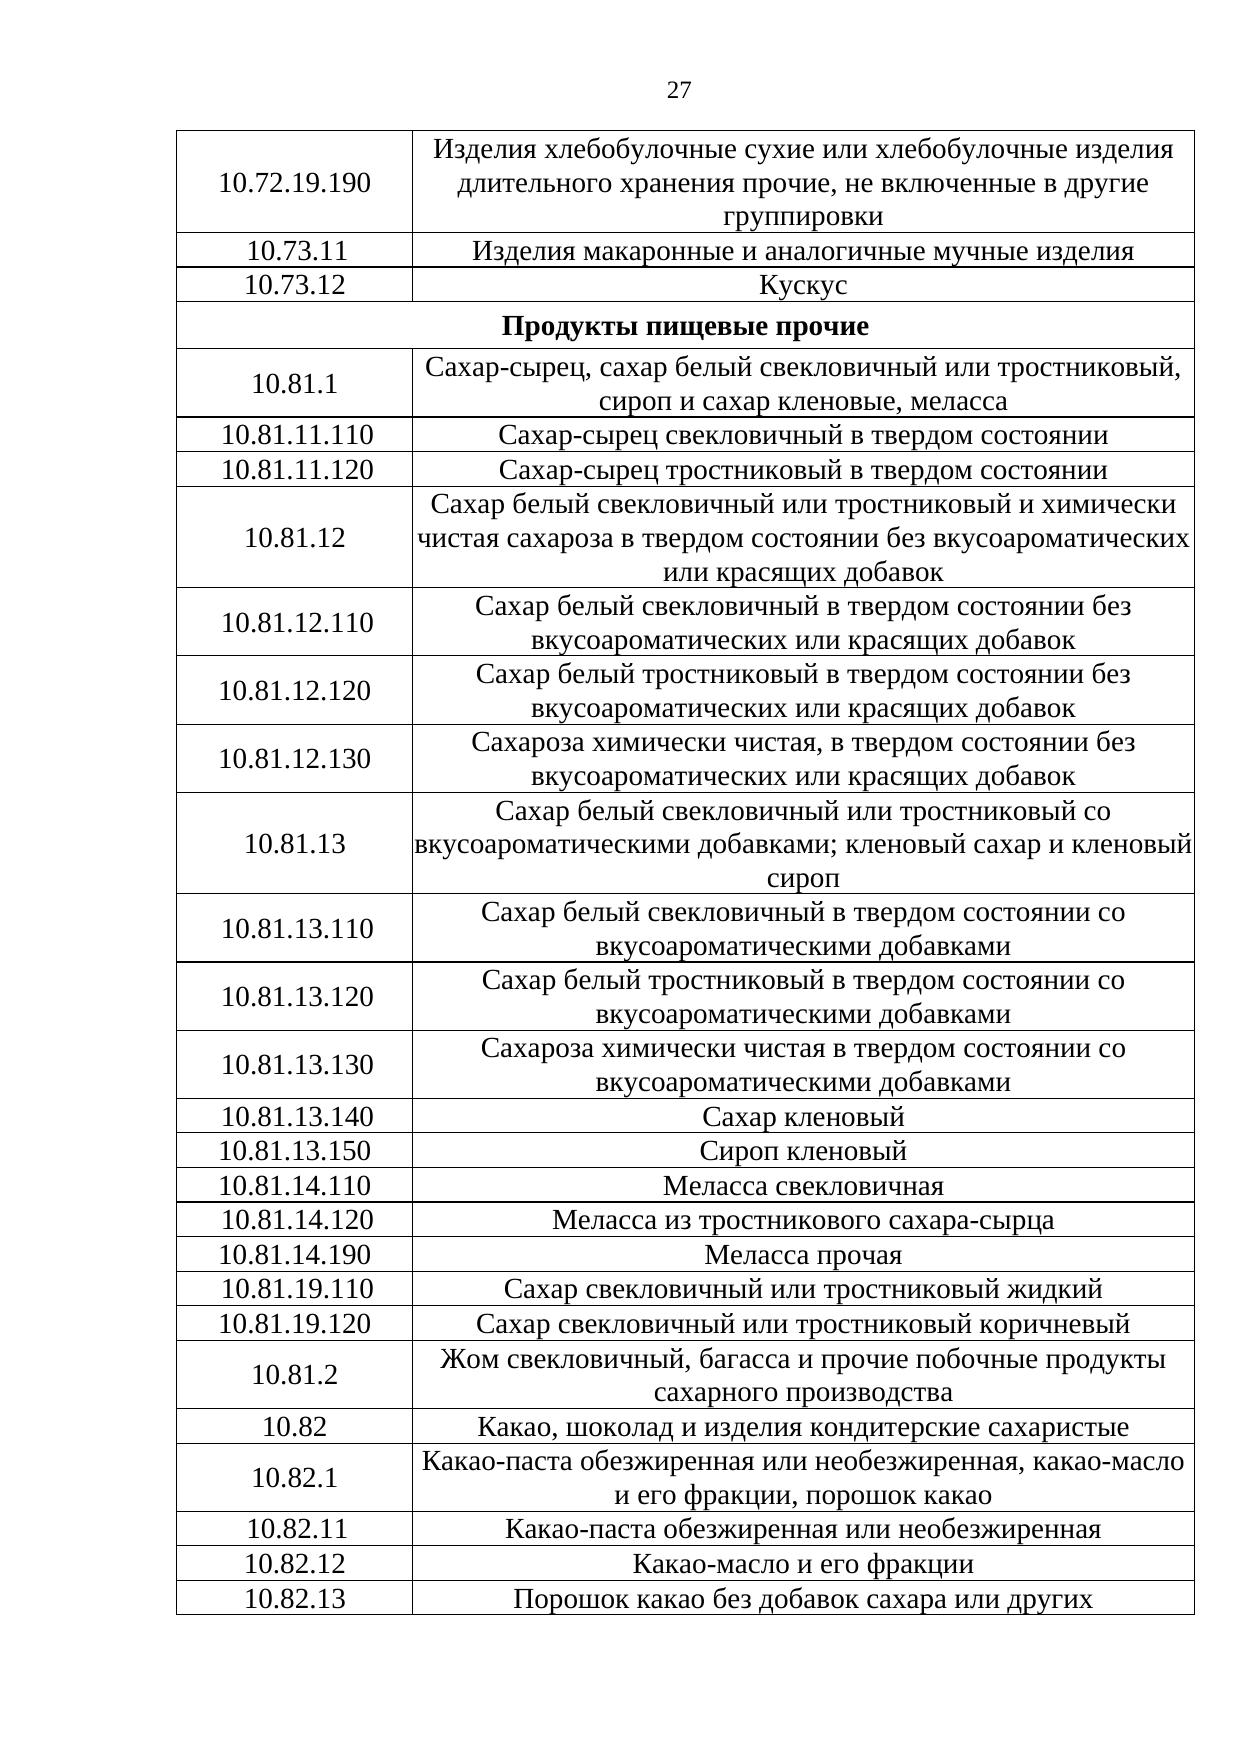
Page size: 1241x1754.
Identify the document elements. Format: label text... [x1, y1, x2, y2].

table_cell Изделия хлебобулочные сухие или хлебобулочные изделия длительного хранения прочие, не включенные в другие группировки [413, 131, 1194, 232]
table_cell 10.81.13.150 [177, 1133, 412, 1167]
table_cell Сахар белый свекловичный в твердом состоянии без вкусоароматических или красящих добавок [413, 588, 1194, 655]
table_cell 10.73.11 [177, 233, 412, 266]
table_cell Какао-паста обезжиренная или необезжиренная [413, 1512, 1194, 1545]
table_cell 10.81.2 [177, 1341, 412, 1408]
table_cell 10.81.13 [177, 793, 412, 893]
table_cell 10.81.14.110 [177, 1168, 412, 1201]
table_cell 10.81.11.110 [177, 418, 412, 451]
table_cell Какао-масло и его фракции [413, 1546, 1194, 1580]
table_cell Сахар-сырец свекловичный в твердом состоянии [413, 418, 1194, 451]
table_cell 10.81.12.130 [177, 725, 412, 792]
table_cell 10.82.13 [177, 1581, 412, 1614]
table_cell Какао-паста обезжиренная или необезжиренная, какао-масло и его фракции, порошок какао [413, 1444, 1194, 1511]
table_cell Кускус [413, 268, 1194, 301]
table_cell 10.81.14.190 [177, 1237, 412, 1271]
table_cell Меласса прочая [413, 1237, 1194, 1271]
table_cell 10.81.11.120 [177, 452, 412, 486]
table_cell 10.81.13.110 [177, 894, 412, 961]
table_cell Сахар свекловичный или тростниковый коричневый [413, 1306, 1194, 1340]
table_cell 10.81.1 [177, 349, 412, 416]
table_cell 10.82.1 [177, 1444, 412, 1511]
table_cell Какао, шоколад и изделия кондитерские сахаристые [413, 1409, 1194, 1442]
table_cell Сахар белый тростниковый в твердом состоянии со вкусоароматическими добавками [413, 963, 1194, 1029]
table_cell 10.81.19.120 [177, 1306, 412, 1340]
table_cell 10.81.13.130 [177, 1031, 412, 1098]
table_cell Сахар белый свекловичный или тростниковый со вкусоароматическими добавками; кленовый сахар и кленовый сироп [413, 793, 1194, 893]
table_cell 10.81.12.110 [177, 588, 412, 655]
table_cell Сахароза химически чистая в твердом состоянии со вкусоароматическими добавками [413, 1031, 1194, 1098]
table_cell 10.81.13.120 [177, 963, 412, 1029]
table_cell 10.81.12.120 [177, 656, 412, 723]
table_cell Сахар свекловичный или тростниковый жидкий [413, 1272, 1194, 1305]
table_cell 10.81.14.120 [177, 1203, 412, 1236]
table_cell Сахар белый свекловичный или тростниковый и химически чистая сахароза в твердом состоянии без вкусоароматических или красящих добавок [413, 487, 1194, 587]
table_cell Продукты пищевые прочие [177, 302, 1194, 348]
table_cell Сахар-сырец, сахар белый свекловичный или тростниковый, сироп и сахар кленовые, меласса [413, 349, 1194, 416]
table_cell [413, 1581, 1194, 1614]
table_cell 10.81.13.140 [177, 1099, 412, 1132]
table_cell 10.81.12 [177, 487, 412, 587]
table_cell Меласса свекловичная [413, 1168, 1194, 1201]
table_cell 10.81.19.110 [177, 1272, 412, 1305]
table_cell Изделия макаронные и аналогичные мучные изделия [413, 233, 1194, 266]
table_cell 10.82.12 [177, 1546, 412, 1580]
table_cell Меласса из тростникового сахара-сырца [413, 1203, 1194, 1236]
table_cell Сахароза химически чистая, в твердом состоянии без вкусоароматических или красящих добавок [413, 725, 1194, 792]
table_cell 10.72.19.190 [177, 131, 412, 232]
table_cell Жом свекловичный, багасса и прочие побочные продукты сахарного производства [413, 1341, 1194, 1408]
table_cell Сироп кленовый [413, 1133, 1194, 1167]
table_cell Сахар-сырец тростниковый в твердом состоянии [413, 452, 1194, 486]
table_cell Сахар белый свекловичный в твердом состоянии со вкусоароматическими добавками [413, 894, 1194, 961]
table_cell Сахар кленовый [413, 1099, 1194, 1132]
table_cell 10.73.12 [177, 268, 412, 301]
table_cell Сахар белый тростниковый в твердом состоянии без вкусоароматических или красящих добавок [413, 656, 1194, 723]
table_cell 10.82.11 [177, 1512, 412, 1545]
table_cell 10.82 [177, 1409, 412, 1442]
